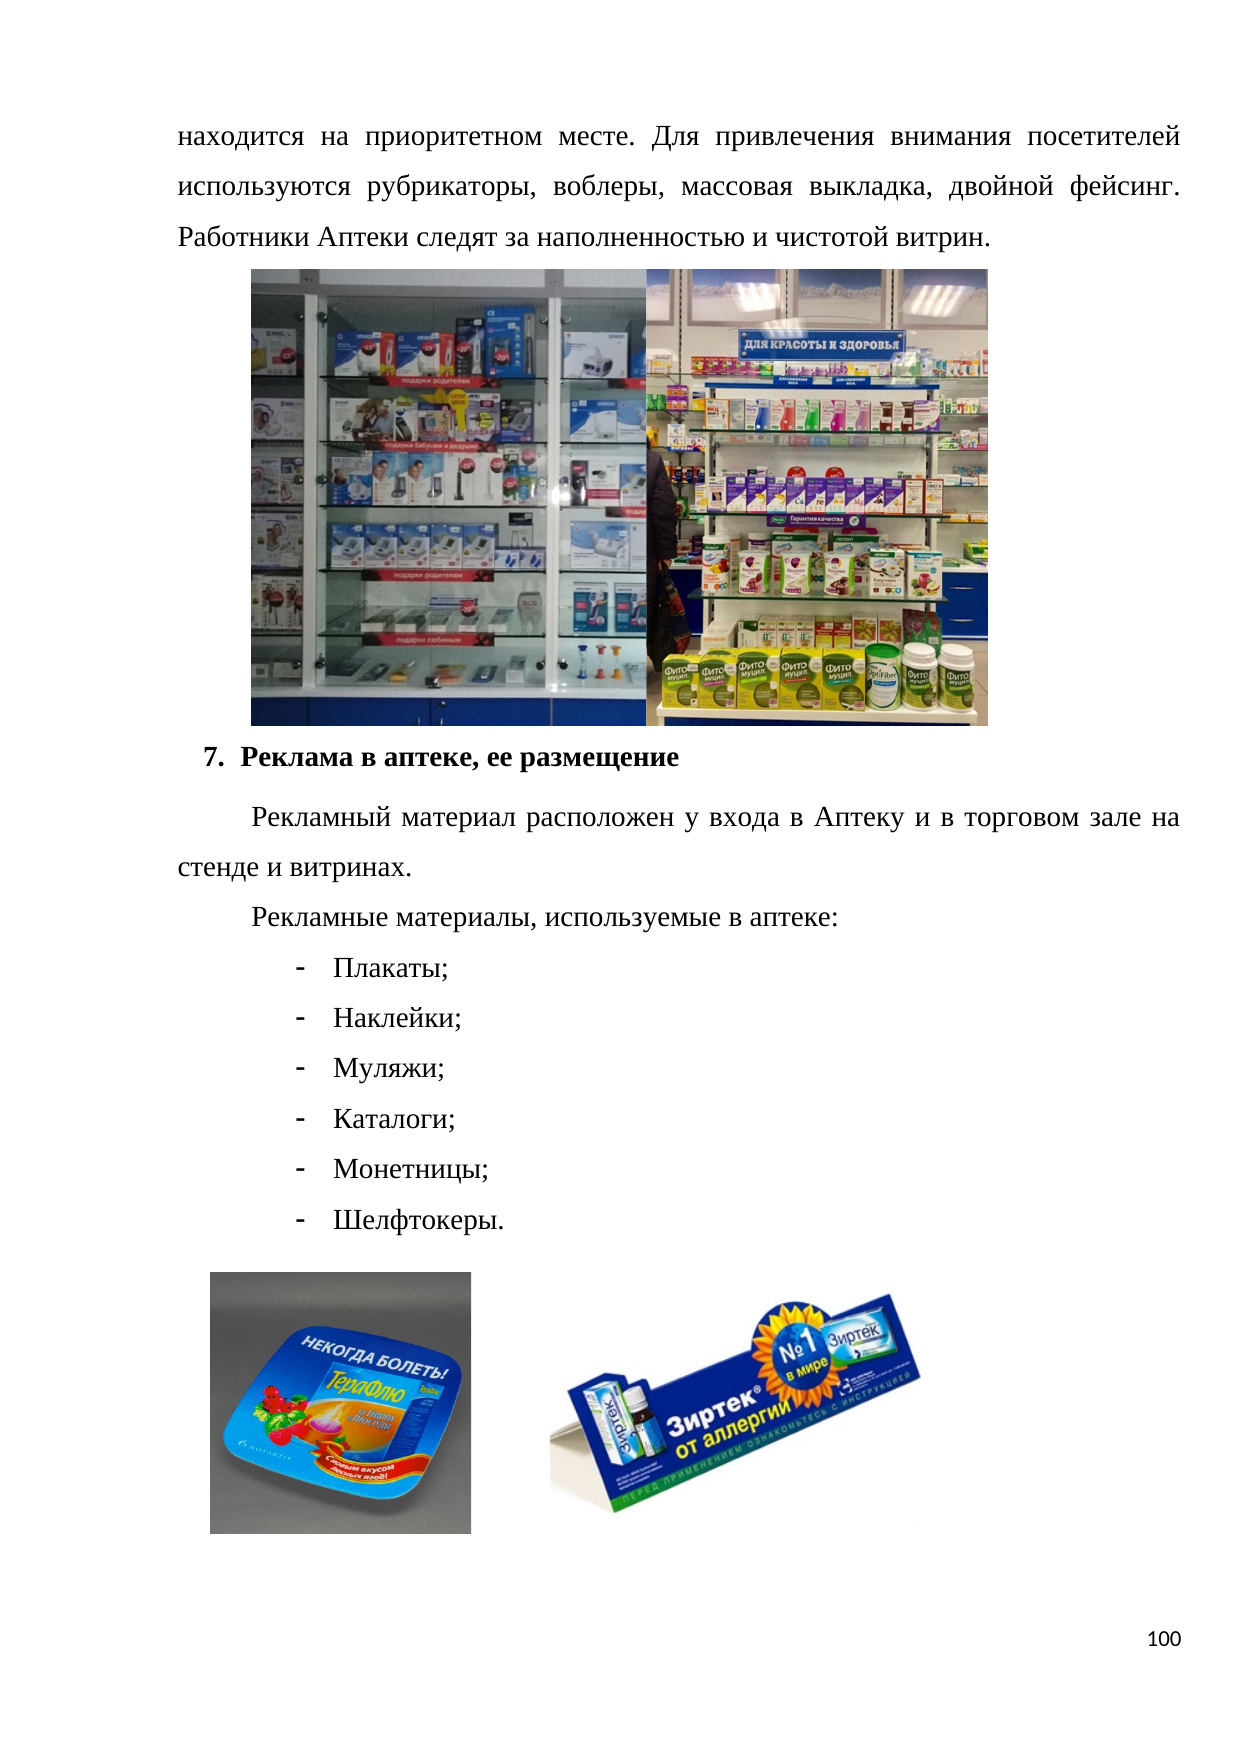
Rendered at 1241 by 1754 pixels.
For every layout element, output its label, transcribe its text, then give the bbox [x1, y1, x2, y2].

list Плакаты; [295, 950, 1181, 983]
text Рекламный материал расположен у входа в Аптеку и в торговом зале на стенде и витринах. [177, 799, 1181, 883]
list Наклейки; [295, 1000, 1181, 1034]
list Реклама в аптеке, ее размещение [203, 739, 1181, 773]
picture [210, 1272, 472, 1534]
picture [549, 1276, 921, 1524]
text Рекламные материалы, используемые в аптеке: [177, 899, 1181, 933]
list Муляжи; [295, 1051, 1181, 1084]
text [177, 118, 1181, 252]
list Каталоги; [295, 1101, 1181, 1134]
list Шелфтокеры. [295, 1202, 1181, 1235]
picture [251, 269, 988, 726]
list Монетницы; [295, 1151, 1181, 1185]
